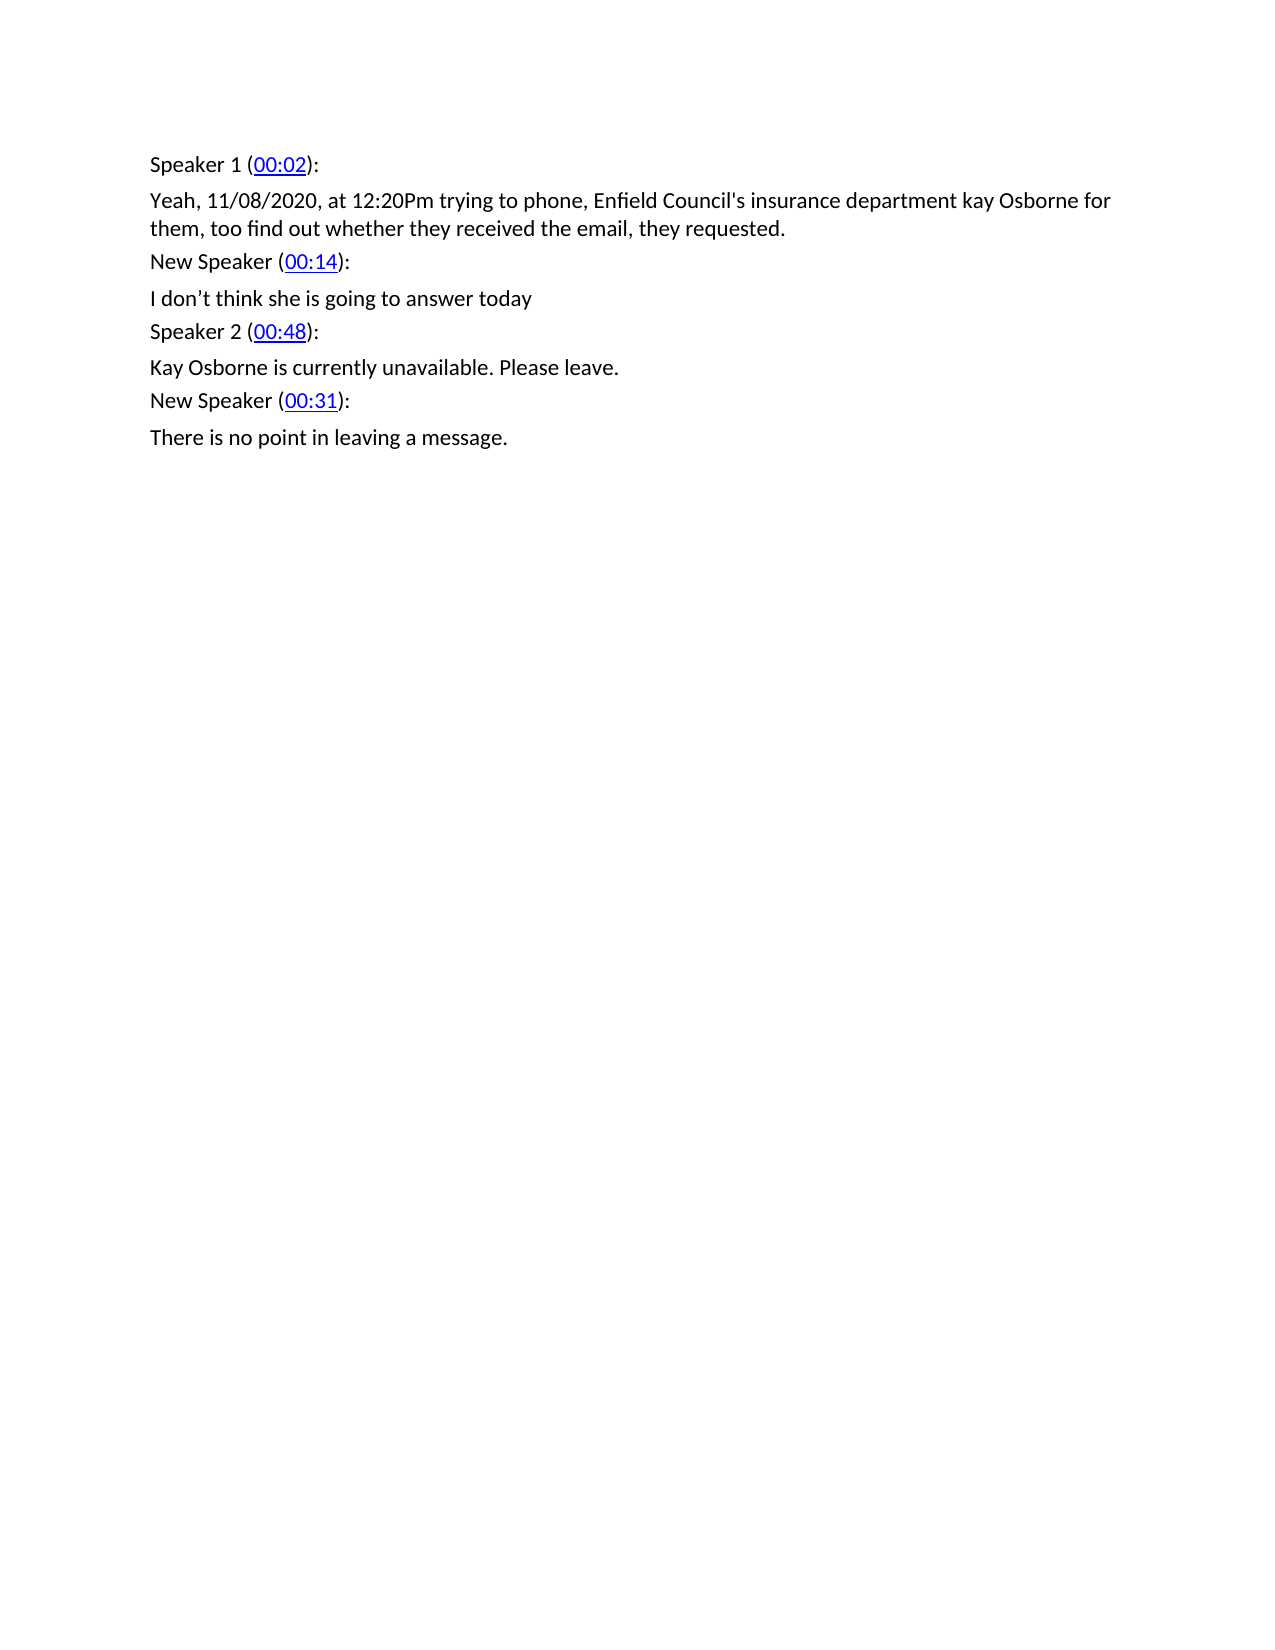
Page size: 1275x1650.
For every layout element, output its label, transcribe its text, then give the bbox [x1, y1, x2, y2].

text New Speaker (00:14): [150, 247, 1125, 276]
text Speaker 1 (00:02): [150, 150, 1125, 178]
text I don’t think she is going to answer today [150, 284, 1125, 312]
text Kay Osborne is currently unavailable. Please leave. [150, 353, 1125, 381]
text Speaker 2 (00:48): [150, 317, 1125, 345]
text Yeah, 11/08/2020, at 12:20Pm trying to phone, Enfield Council's insurance department kay Osborne for them, too find out whether they received the email, they requested. [150, 186, 1125, 242]
text There is no point in leaving a message. [150, 423, 1125, 451]
text New Speaker (00:31): [150, 386, 1125, 414]
